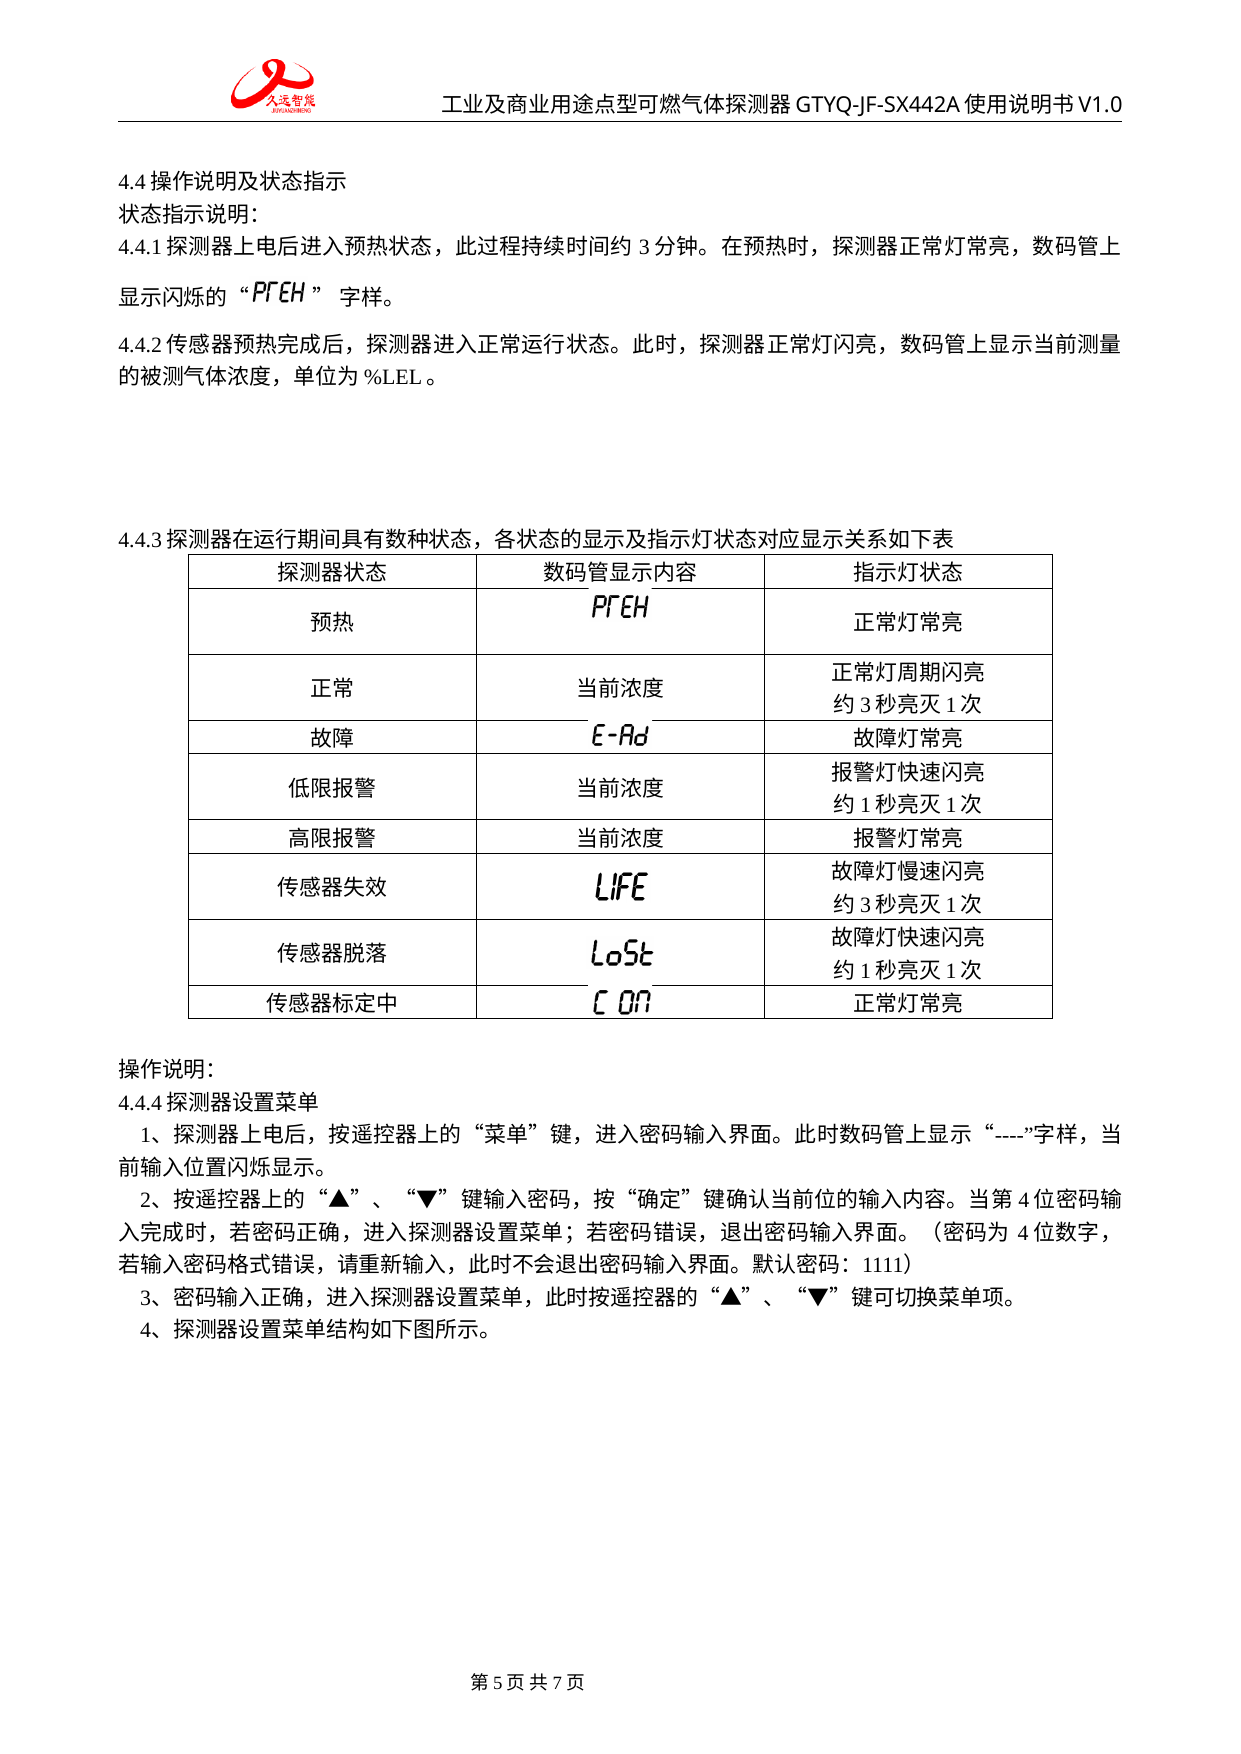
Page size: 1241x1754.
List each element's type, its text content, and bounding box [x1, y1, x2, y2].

table_cell 正常灯周期闪亮 约3秒亮灭1次 [765, 655, 1052, 719]
picture [231, 59, 315, 113]
table_header 指示灯状态 [765, 555, 1052, 587]
table_cell 高限报警 [189, 820, 476, 853]
table_cell 故障灯快速闪亮 约1秒亮灭1次 [765, 920, 1052, 985]
table_cell 传感器标定中 [189, 986, 476, 1018]
table_cell [477, 854, 764, 919]
table_cell [477, 986, 764, 1018]
picture [589, 870, 651, 903]
text 4.4操作说明及状态指示 [118, 164, 1122, 196]
table_cell 低限报警 [189, 754, 476, 819]
text 4.4.3探测器在运行期间具有数种状态，各状态的显示及指示灯状态对应显示关系如下表 [118, 521, 1122, 554]
picture [586, 936, 654, 969]
text 3、密码输入正确，进入探测器设置菜单，此时按遥控器的“▲”、“▼”键可切换菜单项。 [118, 1279, 1122, 1312]
table_cell 正常 [189, 655, 476, 719]
table_header 探测器状态 [189, 555, 476, 587]
table_header 数码管显示内容 [477, 555, 764, 587]
table_cell 传感器脱落 [189, 920, 476, 985]
text 状态指示说明： [118, 196, 1122, 229]
table_cell 正常灯常亮 [765, 986, 1052, 1018]
table_cell 故障 [189, 721, 476, 753]
picture [588, 985, 653, 1017]
picture [588, 588, 652, 622]
table_cell 故障灯慢速闪亮 约3秒亮灭1次 [765, 854, 1052, 919]
text 4.4.2传感器预热完成后，探测器进入正常运行状态。此时，探测器正常灯闪亮，数码管上显示当前测量的被测气体浓度，单位为 %LEL 。 [118, 326, 1122, 391]
table_cell 正常灯常亮 [765, 589, 1052, 653]
picture [249, 276, 308, 306]
table_cell 传感器失效 [189, 854, 476, 919]
table_cell 当前浓度 [477, 820, 764, 853]
text 4.4.1探测器上电后进入预热状态，此过程持续时间约3分钟。在预热时，探测器正常灯常亮，数码管上显示闪烁的“ ” 字样。 [118, 229, 1122, 326]
text 操作说明： [118, 1052, 1122, 1084]
picture [588, 720, 653, 749]
text 4.4.4探测器设置菜单 [118, 1084, 1122, 1117]
table_cell 当前浓度 [477, 655, 764, 719]
text 2、按遥控器上的“▲”、“▼”键输入密码，按“确定”键确认当前位的输入内容。当第4位密码输入完成时，若密码正确，进入探测器设置菜单；若密码错误，退出密码输入界面。（密码为4位数字，若输入密码格式错误，请重新输入，此时不会退出密码输入界面。默认密码：1111） [118, 1182, 1122, 1279]
table_cell 当前浓度 [477, 754, 764, 819]
text 1、探测器上电后，按遥控器上的“菜单”键，进入密码输入界面。此时数码管上显示“----”字样，当前输入位置闪烁显示。 [118, 1117, 1122, 1182]
table_cell [477, 920, 764, 985]
table_cell 预热 [189, 589, 476, 653]
table_cell [477, 721, 764, 753]
table_cell 报警灯常亮 [765, 820, 1052, 853]
table_cell 故障灯常亮 [765, 721, 1052, 753]
text 4、探测器设置菜单结构如下图所示。 [118, 1312, 1122, 1344]
table_cell 报警灯快速闪亮 约1秒亮灭1次 [765, 754, 1052, 819]
table_cell [477, 589, 764, 653]
